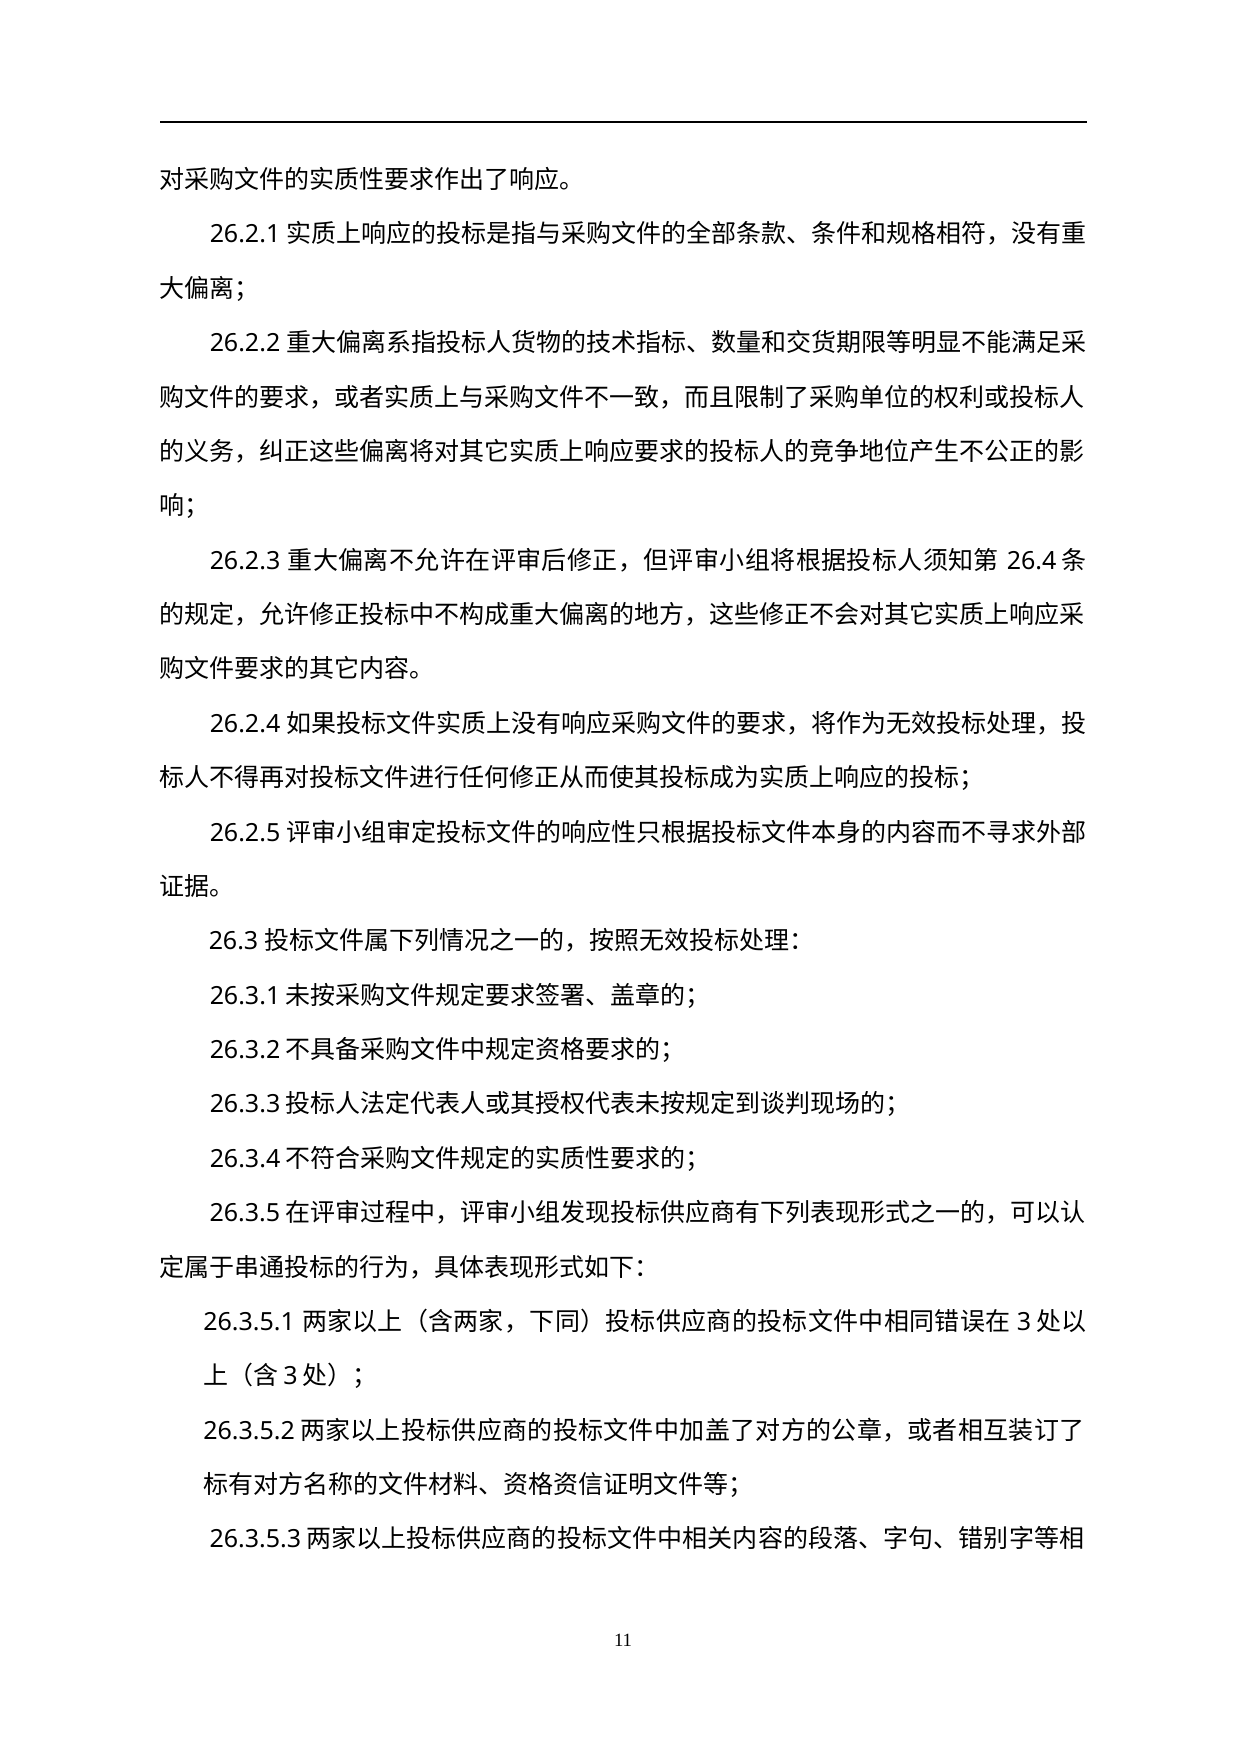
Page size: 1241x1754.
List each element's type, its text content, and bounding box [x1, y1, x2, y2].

text 26.3.5.1 两家以上（含两家，下同）投标供应商的投标文件中相同错误在3处以上（含3处）； [203, 1301, 1087, 1392]
text 26.3.2不具备采购文件中规定资格要求的； [159, 1029, 1087, 1066]
text 26.3.1未按采购文件规定要求签署、盖章的； [159, 975, 1087, 1011]
text 26.2.1 实质上响应的投标是指与采购文件的全部条款、条件和规格相符，没有重大偏离； [159, 214, 1087, 304]
text 26.2.3 重大偏离不允许在评审后修正，但评审小组将根据投标人须知第26.4条的规定，允许修正投标中不构成重大偏离的地方，这些修正不会对其它实质上响应采购文件要求的其它内容。 [159, 540, 1087, 685]
text 26.3.5.2两家以上投标供应商的投标文件中加盖了对方的公章，或者相互装订了标有对方名称的文件材料、资格资信证明文件等； [203, 1410, 1087, 1501]
text 26.3.3投标人法定代表人或其授权代表未按规定到谈判现场的； [159, 1084, 1087, 1120]
text 26.2.2 重大偏离系指投标人货物的技术指标、数量和交货期限等明显不能满足采购文件的要求，或者实质上与采购文件不一致，而且限制了采购单位的权利或投标人的义务，纠正这些偏离将对其它实质上响应要求的投标人的竞争地位产生不公正的影响； [159, 323, 1087, 522]
text 26.3 投标文件属下列情况之一的，按照无效投标处理： [159, 921, 1087, 957]
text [159, 159, 1087, 196]
text 26.3.4不符合采购文件规定的实质性要求的； [159, 1138, 1087, 1174]
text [159, 1519, 1087, 1555]
text 26.3.5在评审过程中，评审小组发现投标供应商有下列表现形式之一的，可以认定属于串通投标的行为，具体表现形式如下： [159, 1193, 1087, 1283]
text 26.2.4 如果投标文件实质上没有响应采购文件的要求，将作为无效投标处理，投标人不得再对投标文件进行任何修正从而使其投标成为实质上响应的投标； [159, 703, 1087, 794]
text 26.2.5 评审小组审定投标文件的响应性只根据投标文件本身的内容而不寻求外部证据。 [159, 812, 1087, 903]
